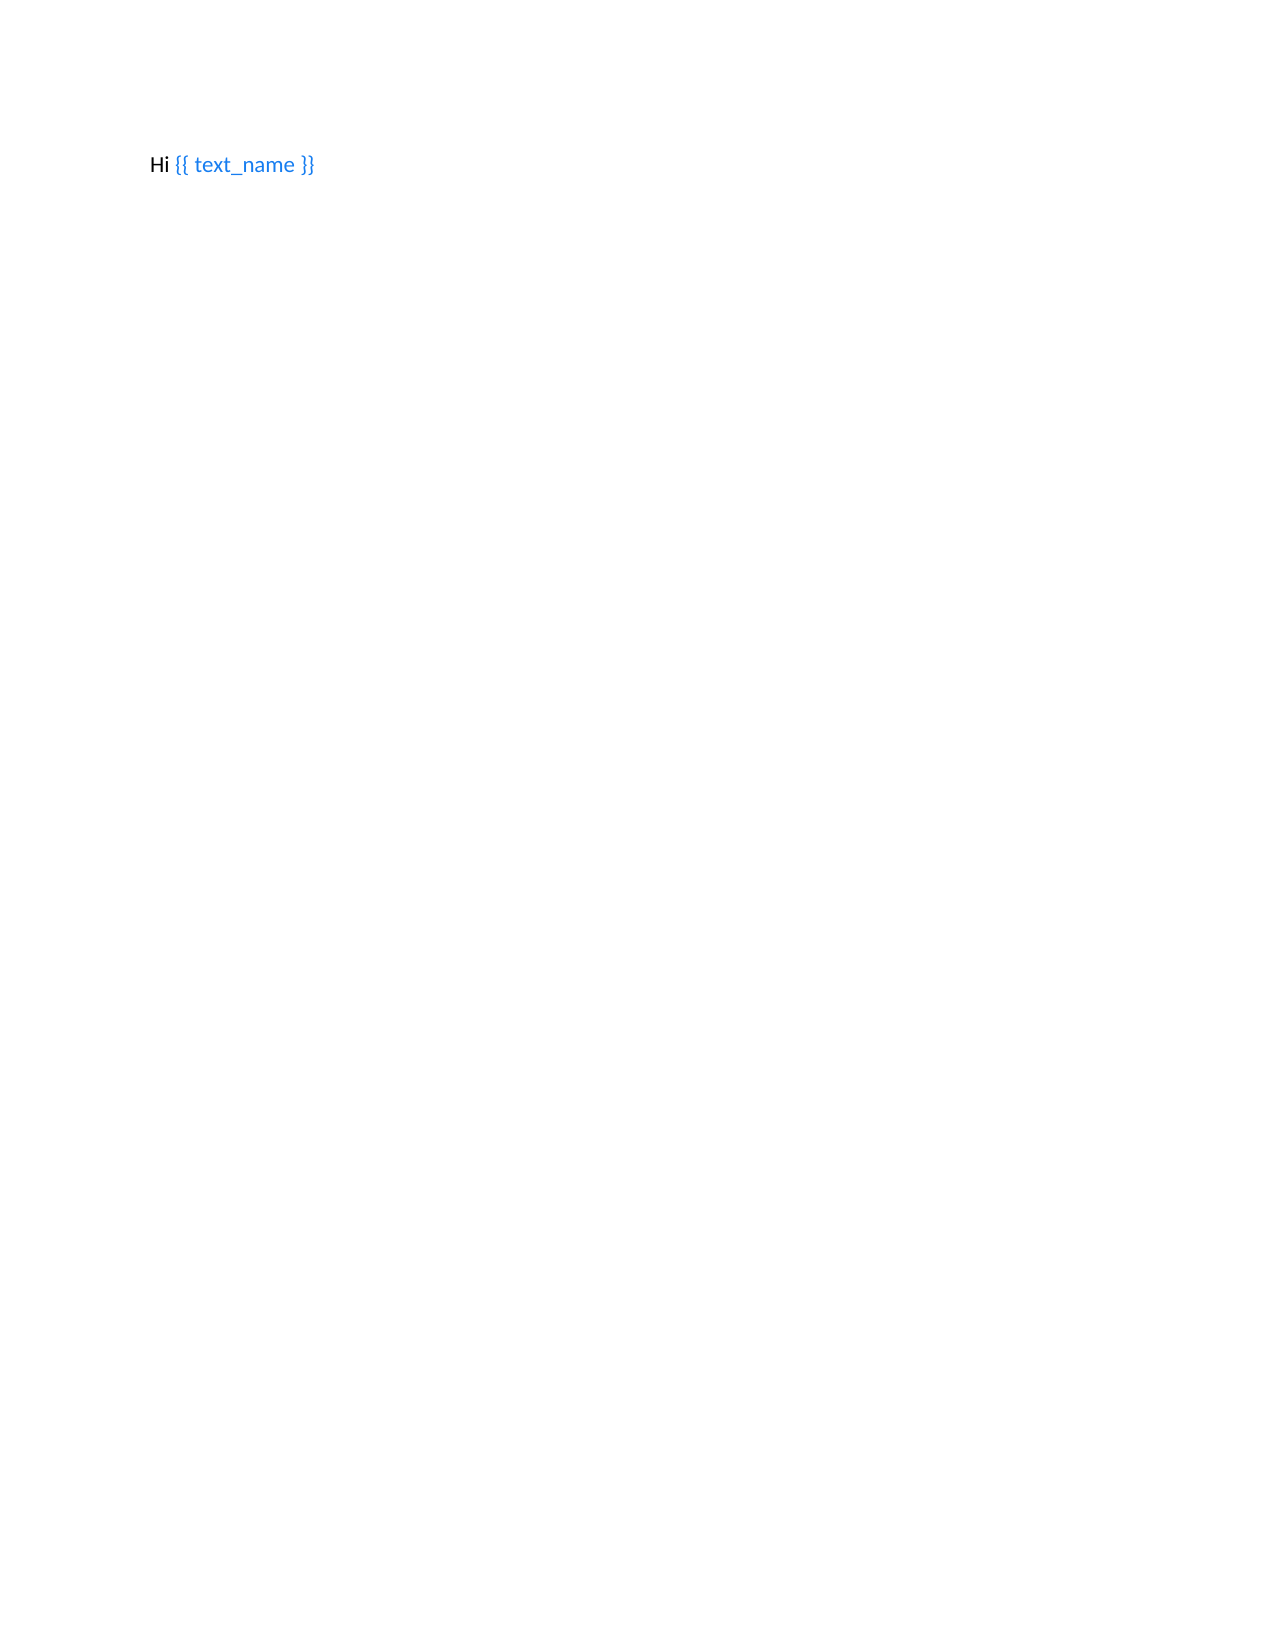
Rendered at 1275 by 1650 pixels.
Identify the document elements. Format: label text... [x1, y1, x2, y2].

text Hi [150, 150, 1125, 178]
